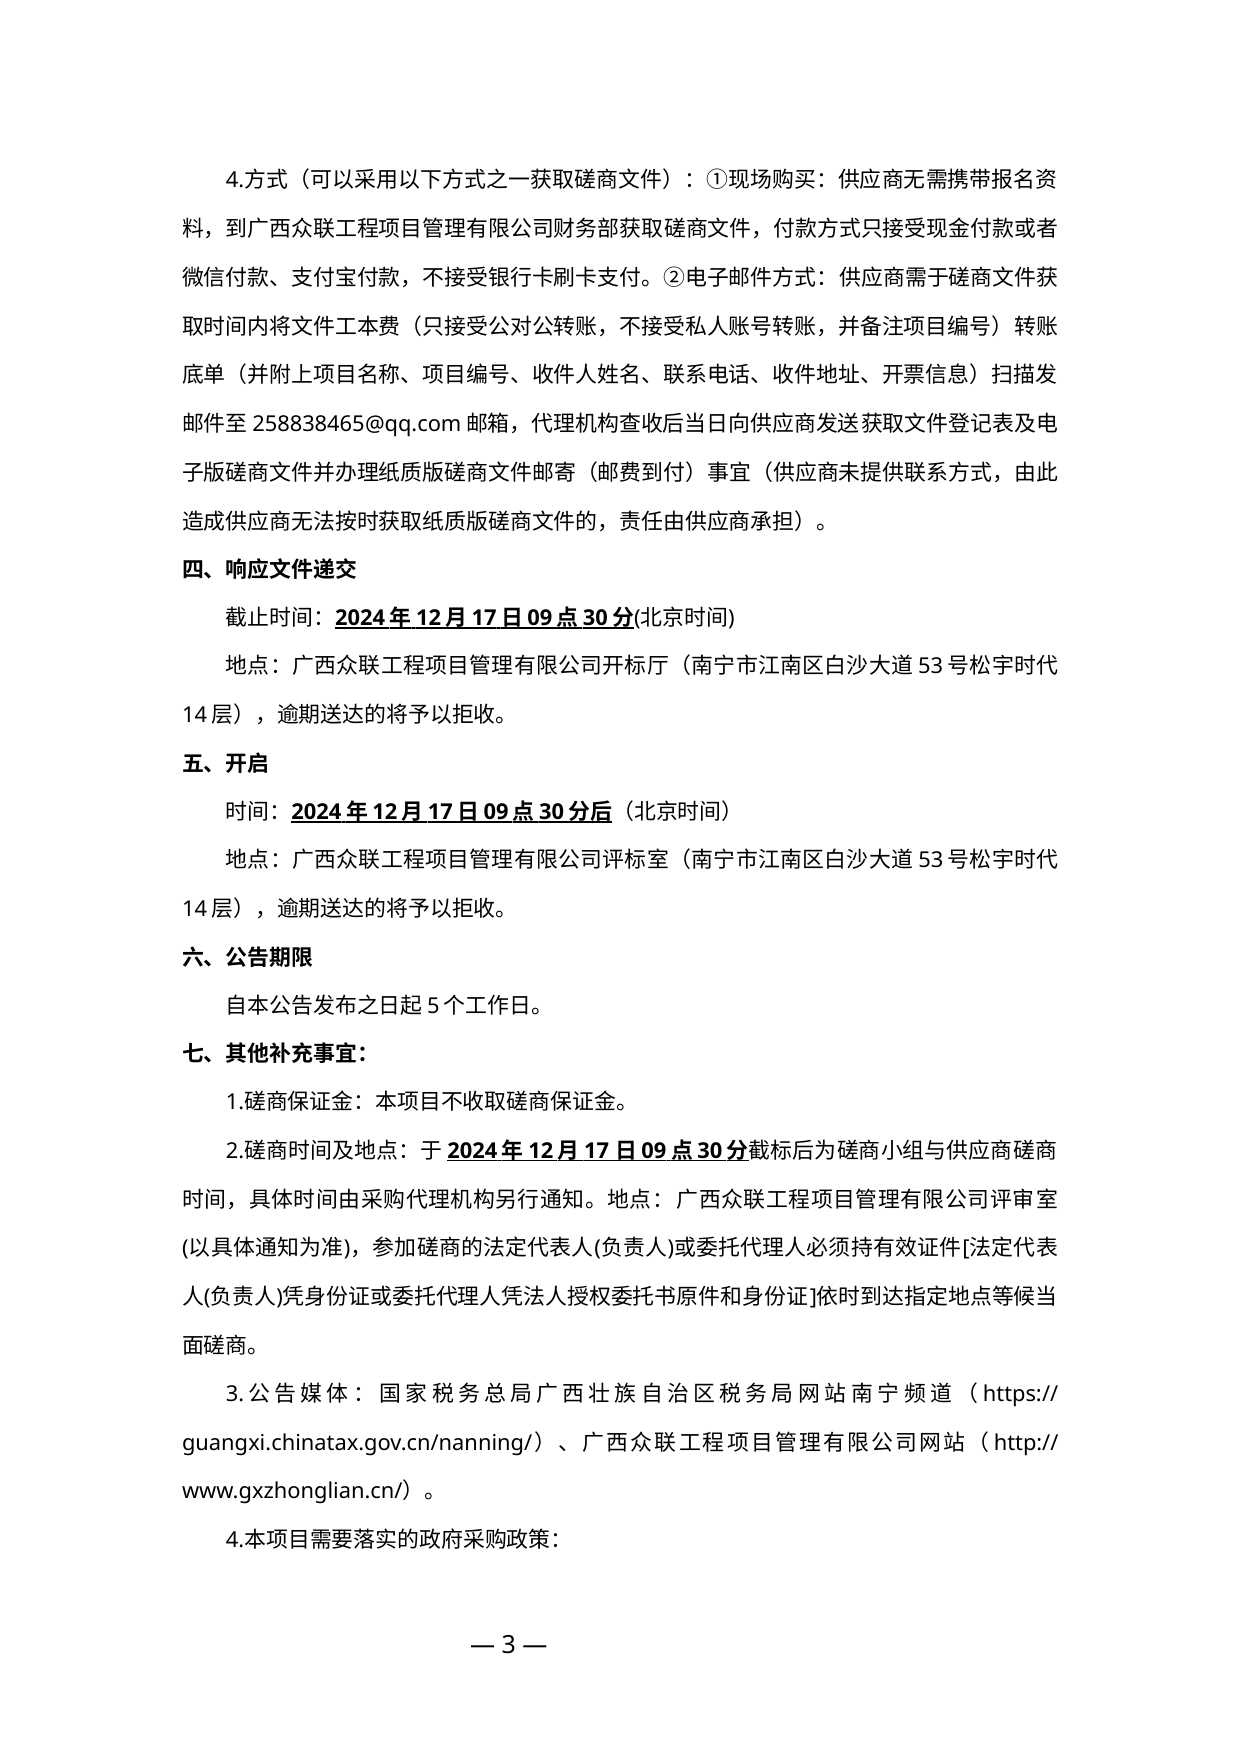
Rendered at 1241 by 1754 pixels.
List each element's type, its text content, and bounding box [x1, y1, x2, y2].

text 4.方式（可以采用以下方式之一获取磋商文件）：①现场购买：供应商无需携带报名资料，到广西众联工程项目管理有限公司财务部获取磋商文件，付款方式只接受现金付款或者微信付款、支付宝付款，不接受银行卡刷卡支付。②电子邮件方式：供应商需于磋商文件获取时间内将文件工本费（只接受公对公转账，不接受私人账号转账，并备注项目编号）转账底单（并附上项目名称、项目编号、收件人姓名、联系电话、收件地址、开票信息）扫描发邮件至258838465@qq.com邮箱，代理机构查收后当日向供应商发送获取文件登记表及电子版磋商文件并办理纸质版磋商文件邮寄（邮费到付）事宜（供应商未提供联系方式，由此造成供应商无法按时获取纸质版磋商文件的，责任由供应商承担）。 [182, 162, 1058, 536]
text 地点：广西众联工程项目管理有限公司开标厅（南宁市江南区白沙大道53号松宇时代14层），逾期送达的将予以拒收。 [182, 648, 1058, 729]
text 4.本项目需要落实的政府采购政策： [182, 1522, 1058, 1554]
text 3.公告媒体：国家税务总局广西壮族自治区税务局网站南宁频道（https://guangxi.chinatax.gov.cn/nanning/）、广西众联工程项目管理有限公司网站（http://www.gxzhonglian.cn/）。 [182, 1376, 1058, 1506]
text 地点：广西众联工程项目管理有限公司评标室（南宁市江南区白沙大道53号松宇时代14层），逾期送达的将予以拒收。 [182, 842, 1058, 923]
text 时间：2024年12月17日09点30分后（北京时间） [182, 794, 1058, 826]
text 自本公告发布之日起5个工作日。 [182, 987, 1058, 1020]
text 六、公告期限 [182, 939, 1058, 972]
text 1.磋商保证金：本项目不收取磋商保证金。 [182, 1084, 1058, 1117]
text 2.磋商时间及地点：于2024年12月17 日09点30分截标后为磋商小组与供应商磋商时间，具体时间由采购代理机构另行通知。地点：广西众联工程项目管理有限公司评审室(以具体通知为准)，参加磋商的法定代表人(负责人)或委托代理人必须持有效证件[法定代表人(负责人)凭身份证或委托代理人凭法人授权委托书原件和身份证]依时到达指定地点等候当面磋商。 [182, 1132, 1058, 1360]
text 四、响应文件递交 [182, 552, 1058, 584]
text 截止时间：2024年12月17日09点30分(北京时间) [182, 600, 1058, 632]
text 七、其他补充事宜： [182, 1036, 1058, 1068]
text 五、开启 [182, 745, 1058, 778]
